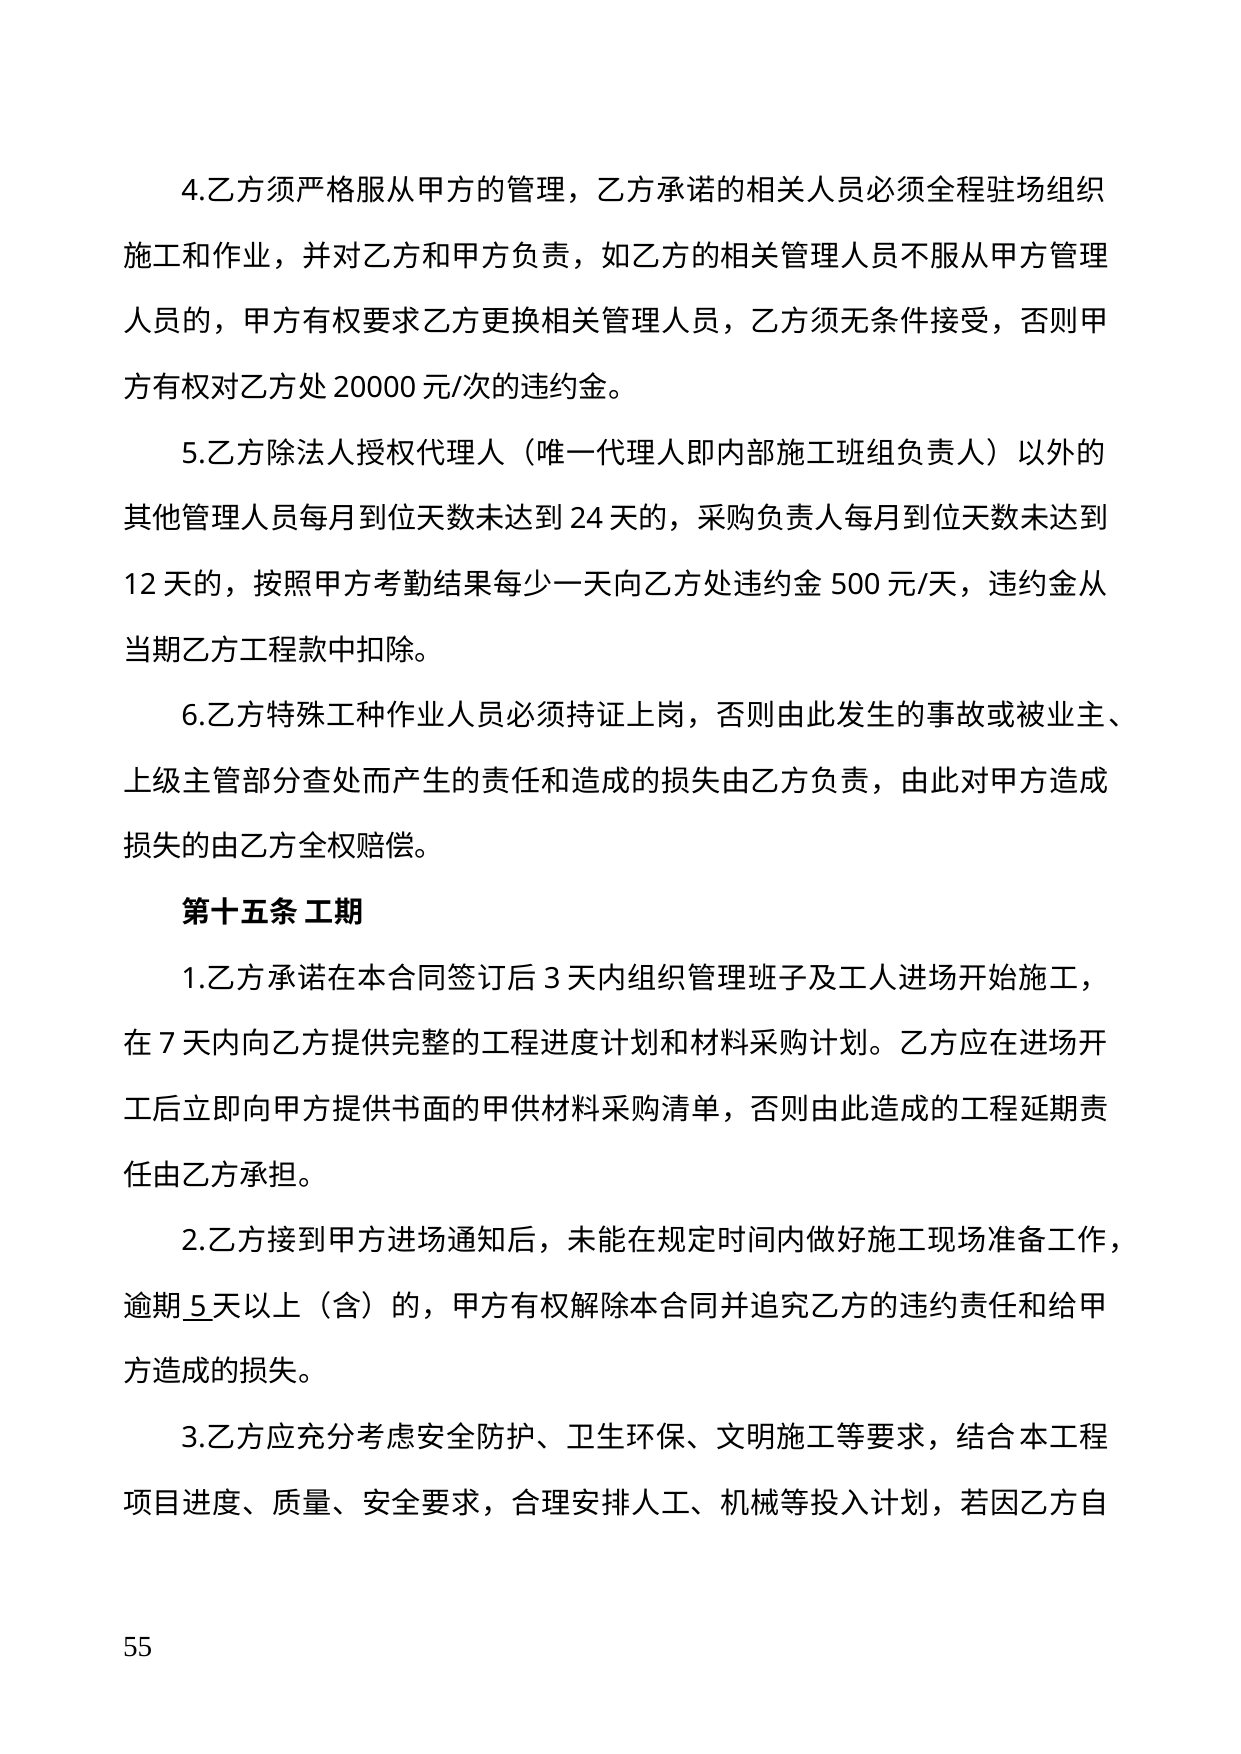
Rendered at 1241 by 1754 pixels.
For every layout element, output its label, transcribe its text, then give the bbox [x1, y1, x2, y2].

text 6.乙方特殊工种作业人员必须持证上岗，否则由此发生的事故或被业主、上级主管部分查处而产生的责任和造成的损失由乙方负责，由此对甲方造成损失的由乙方全权赔偿。 [123, 680, 1108, 877]
text 第十五条 工期 [123, 877, 1108, 943]
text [123, 1402, 1108, 1533]
text 2.乙方接到甲方进场通知后，未能在规定时间内做好施工现场准备工作，逾期 5天以上（含）的，甲方有权解除本合同并追究乙方的违约责任和给甲方造成的损失。 [123, 1205, 1108, 1402]
text 5.乙方除法人授权代理人（唯一代理人即内部施工班组负责人）以外的其他管理人员每月到位天数未达到24天的，采购负责人每月到位天数未达到12天的，按照甲方考勤结果每少一天向乙方处违约金500元/天，违约金从当期乙方工程款中扣除。 [123, 418, 1108, 680]
text 1.乙方承诺在本合同签订后3天内组织管理班子及工人进场开始施工，在7天内向乙方提供完整的工程进度计划和材料采购计划。乙方应在进场开工后立即向甲方提供书面的甲供材料采购清单，否则由此造成的工程延期责任由乙方承担。 [123, 943, 1108, 1205]
text 4.乙方须严格服从甲方的管理，乙方承诺的相关人员必须全程驻场组织施工和作业，并对乙方和甲方负责，如乙方的相关管理人员不服从甲方管理人员的，甲方有权要求乙方更换相关管理人员，乙方须无条件接受，否则甲方有权对乙方处20000元/次的违约金。 [123, 155, 1108, 418]
